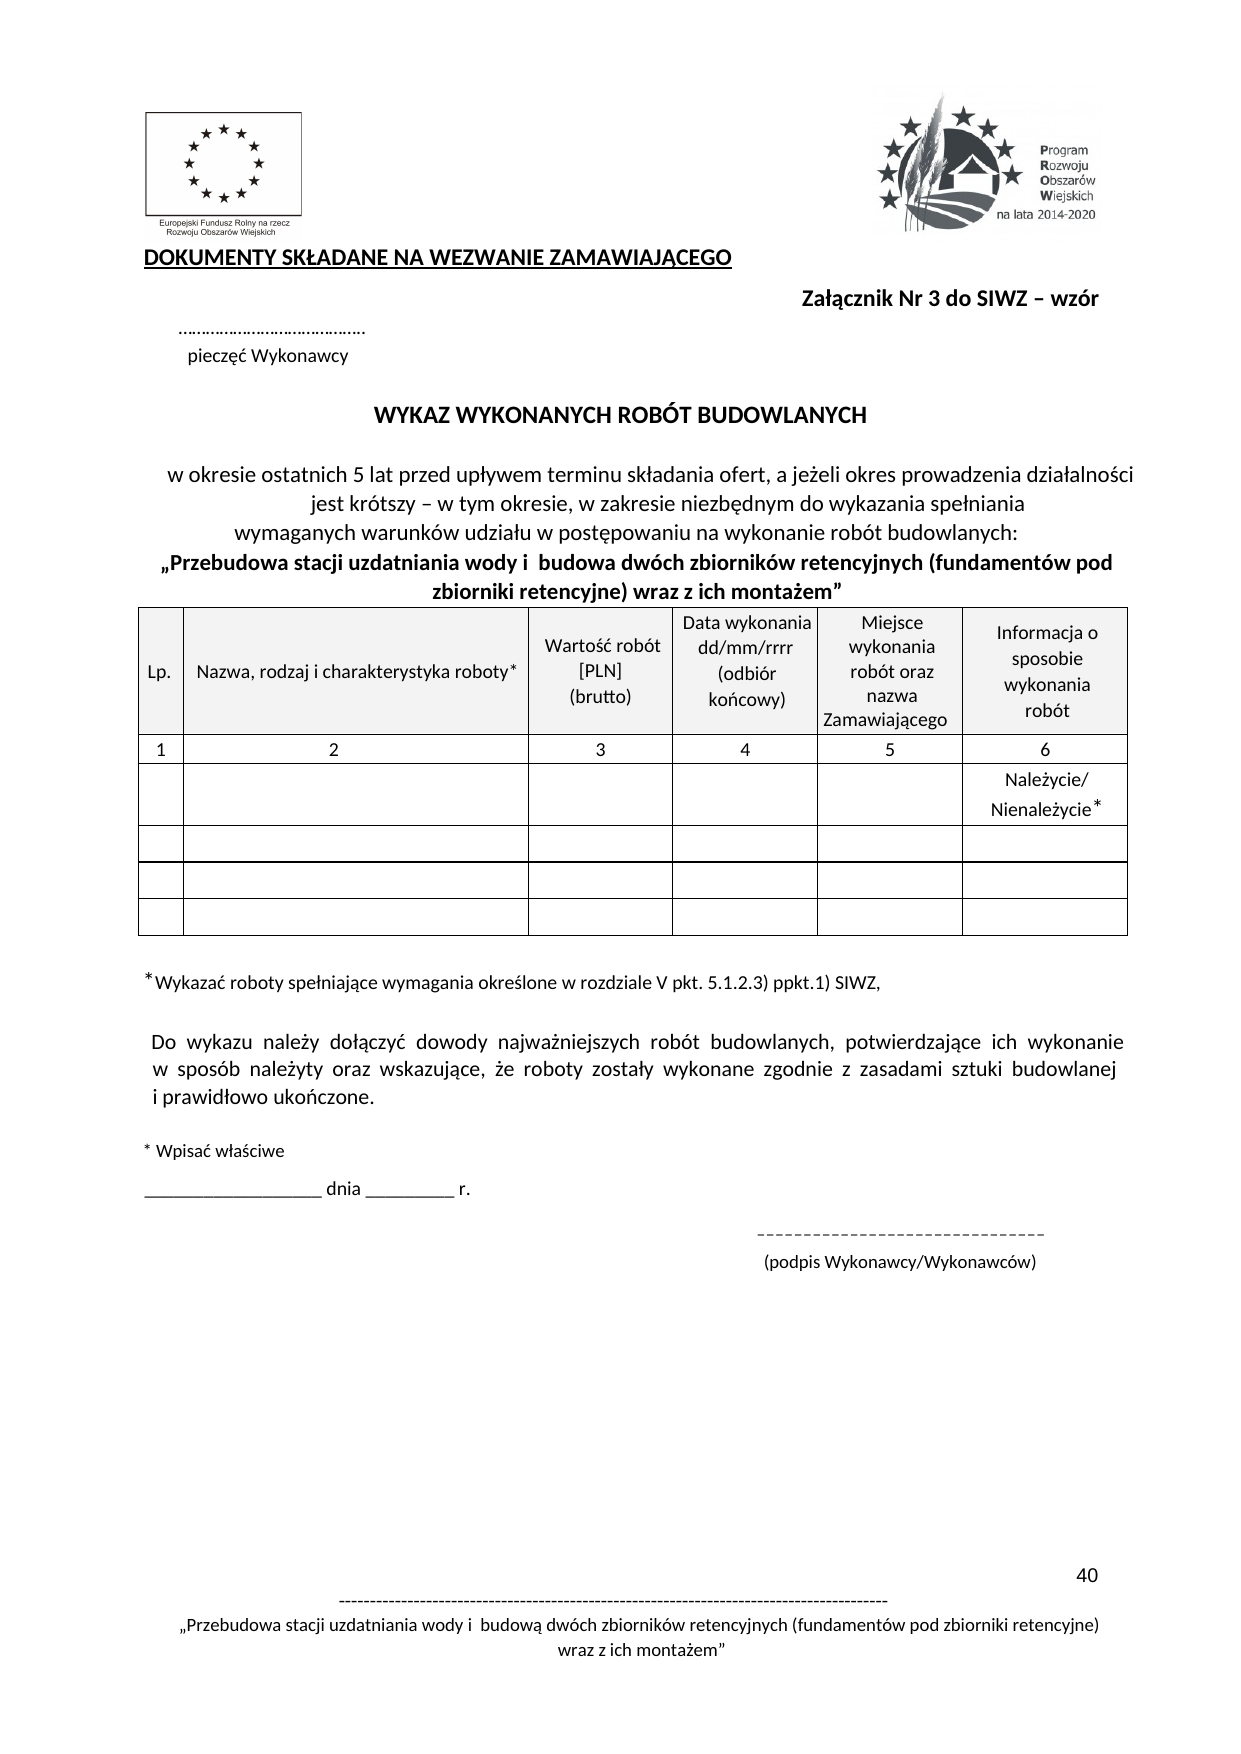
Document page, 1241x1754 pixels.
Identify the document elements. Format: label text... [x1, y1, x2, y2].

text wymaganych warunków udziału w postępowaniu na wykonanie robót budowlanych: [155, 518, 1098, 546]
table_cell [673, 764, 817, 825]
table_cell [818, 826, 962, 861]
table_cell [184, 863, 528, 898]
text ………………………………….. [143, 315, 1136, 339]
table_header Miejsce wykonania robót oraz nazwa Zamawiającego [818, 608, 962, 733]
table_cell 2 [184, 735, 528, 763]
table_cell [139, 764, 183, 825]
table_cell 3 [529, 735, 672, 763]
table_cell [529, 899, 672, 935]
subtitle DOKUMENTY SKŁADANE NA WEZWANIE ZAMAWIAJĄCEGO [144, 242, 1102, 271]
table_cell [673, 826, 817, 861]
text _______________________________ [57, 1215, 1046, 1238]
table_cell [673, 899, 817, 935]
table_cell [963, 826, 1127, 861]
table_header Nazwa, rodzaj i charakterystyka roboty* [184, 608, 528, 733]
table_cell [184, 899, 528, 935]
table_header Wartość robót [PLN] (brutto) [529, 608, 672, 733]
picture [870, 85, 1102, 242]
table_cell Należycie/ Nienależycie* [963, 764, 1127, 825]
table_cell [529, 863, 672, 898]
table_cell [139, 899, 183, 935]
table_cell [818, 764, 962, 825]
table_header Lp. [139, 608, 183, 733]
table_cell [529, 764, 672, 825]
text * Wpisać właściwe [142, 1139, 1140, 1162]
table_cell [184, 826, 528, 861]
table_cell 1 [139, 735, 183, 763]
table_cell [818, 863, 962, 898]
text (podpis Wykonawcy/Wykonawców) [57, 1250, 1037, 1273]
text pieczęć Wykonawcy [143, 343, 1136, 367]
table_cell [184, 764, 528, 825]
text *Wykazać roboty spełniające wymagania określone w rozdziale V pkt. 5.1.2.3) ppkt.1) SIWZ, [143, 966, 1136, 995]
table_header Informacja o sposobie wykonania robót [963, 608, 1127, 733]
table_cell [673, 863, 817, 898]
subtitle „Przebudowa stacji uzdatniania wody i budowa dwóch zbiorników retencyjnych (fundamentów pod zbiorniki retencyjne) wraz z ich montażem” [138, 548, 1136, 605]
table_cell [963, 863, 1127, 898]
subtitle WYKAZ WYKONANYCH ROBÓT BUDOWLANYCH [101, 399, 1139, 430]
table_cell [529, 826, 672, 861]
text __________________ dnia _________ r. [57, 1176, 1140, 1201]
table_cell 4 [673, 735, 817, 763]
table_header Data wykonania dd/mm/rrrr (odbiór końcowy) [673, 608, 817, 733]
text w okresie ostatnich 5 lat przed upływem terminu składania ofert, a jeżeli okres prowadzenia działalności jest krótszy – w tym okresie, w zakresie niezbędnym do wykazania spełniania [166, 461, 1136, 517]
subtitle Załącznik Nr 3 do SIWZ – wzór [57, 283, 1099, 313]
table_cell 5 [818, 735, 962, 763]
table_cell [139, 826, 183, 861]
picture [145, 112, 302, 242]
table_cell [963, 899, 1127, 935]
text Do wykazu należy dołączyć dowody najważniejszych robót budowlanych, potwierdzające ich wykonanie w sposób należyty oraz wskazujące, że roboty zostały wykonane zgodnie z zasadami sztuki budowlanej i prawidłowo ukończone. [151, 1028, 1136, 1109]
table_cell 6 [963, 735, 1127, 763]
table_cell [139, 863, 183, 898]
table_cell [818, 899, 962, 935]
